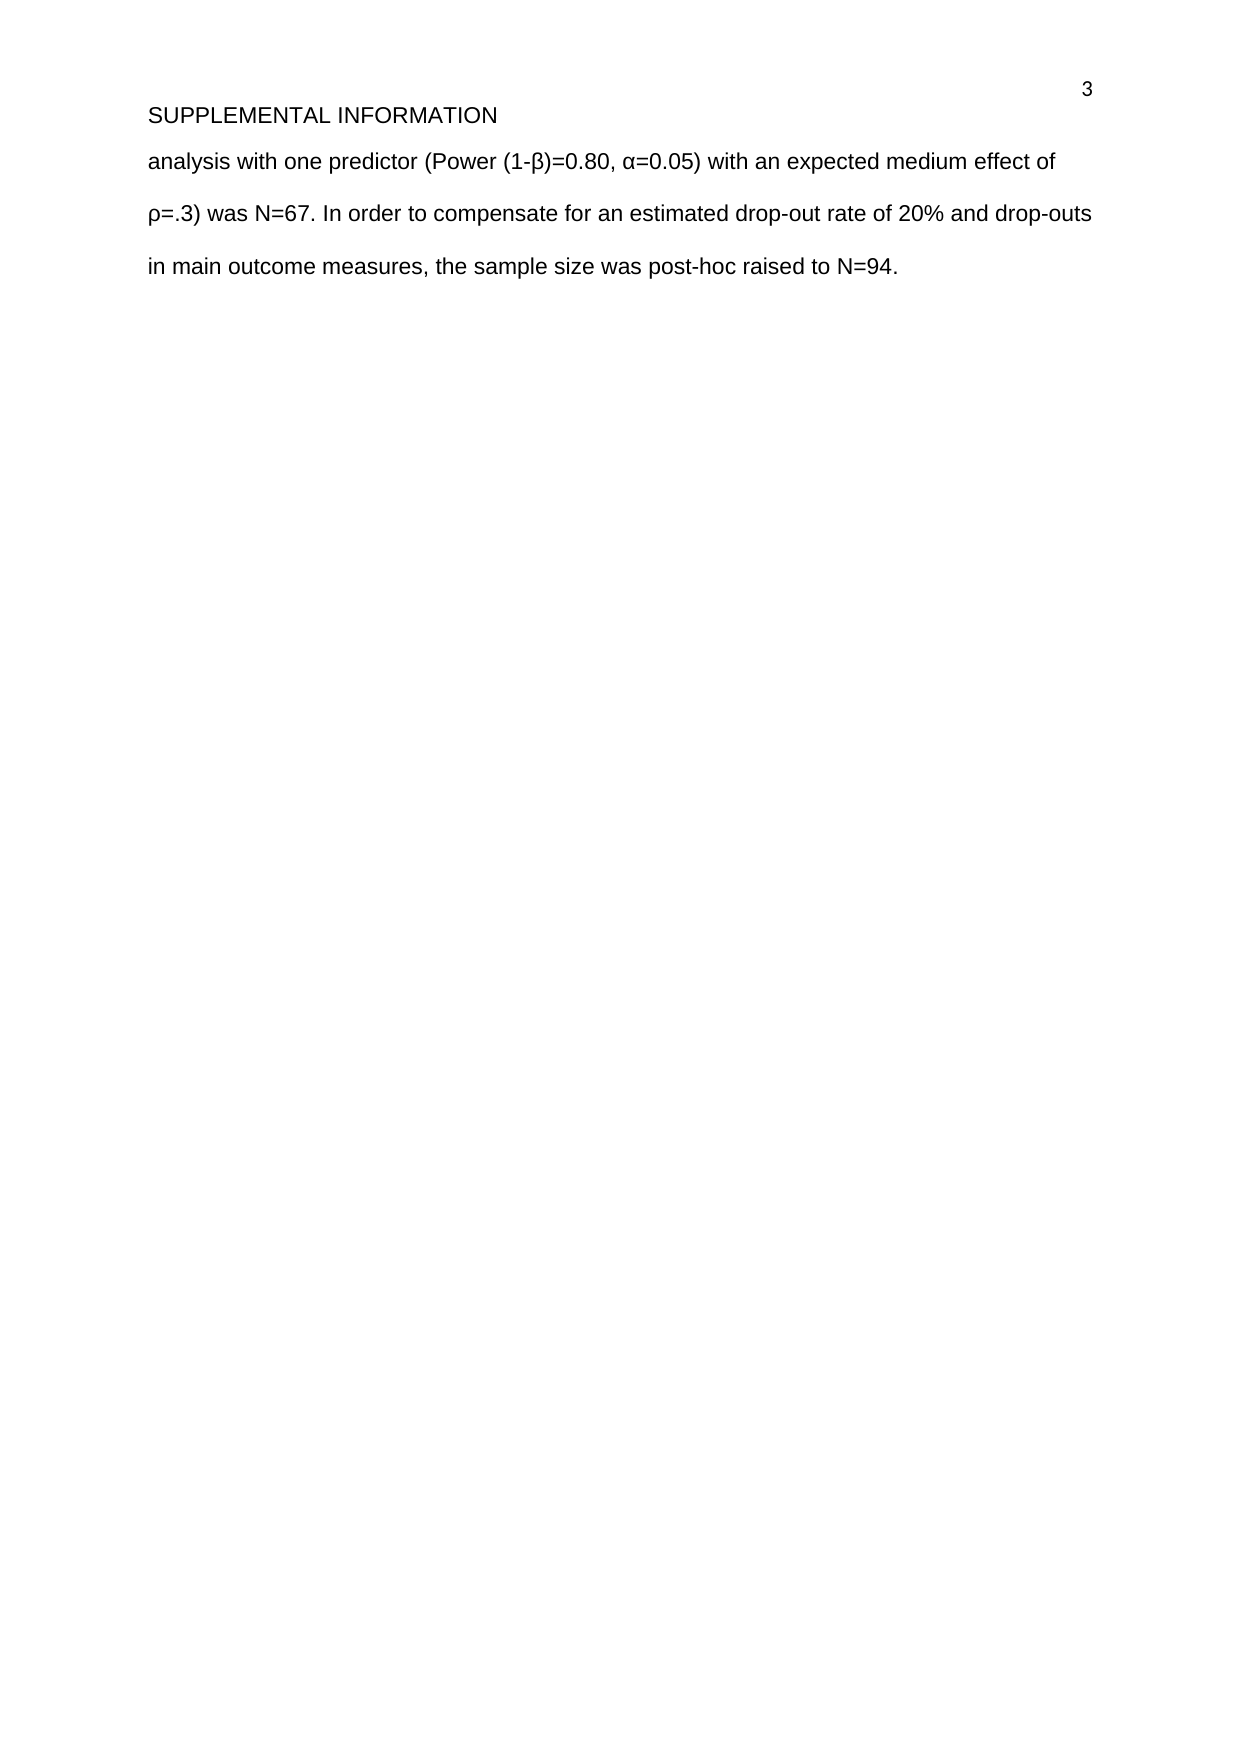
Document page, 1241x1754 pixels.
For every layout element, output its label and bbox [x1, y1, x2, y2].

text [148, 148, 1093, 279]
